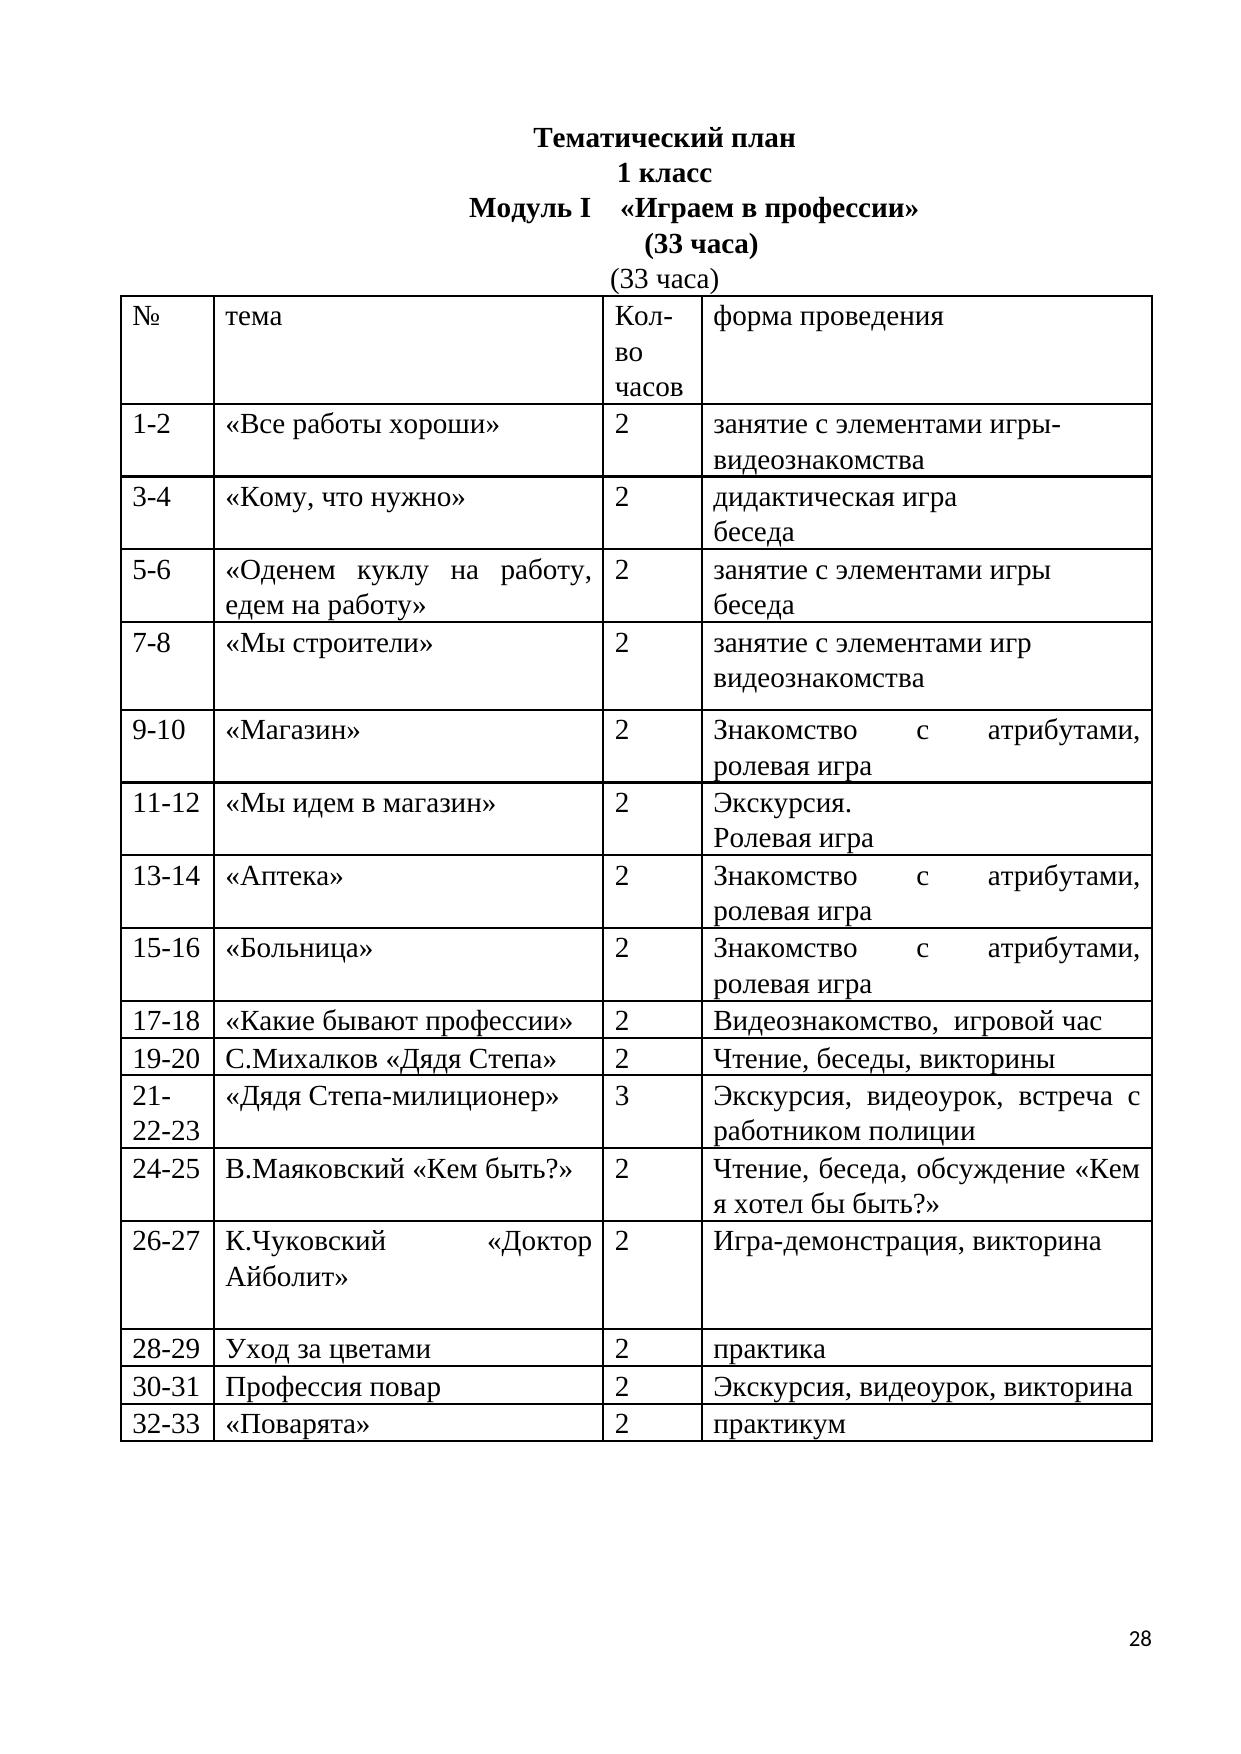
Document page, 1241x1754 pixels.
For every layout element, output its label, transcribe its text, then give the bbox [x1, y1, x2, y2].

table_cell 2 [604, 1039, 701, 1074]
table_cell «Все работы хороши» [215, 405, 602, 475]
table_cell Чтение, беседа, обсуждение «Кем я хотел бы быть?» [703, 1149, 1151, 1220]
table_cell 2 [604, 784, 701, 854]
table_cell «Поварята» [215, 1405, 602, 1440]
table_cell «Магазин» [215, 711, 602, 781]
table_cell 28-29 [122, 1330, 213, 1365]
table_cell 9-10 [122, 711, 213, 781]
table_cell Чтение, беседы, викторины [703, 1039, 1151, 1074]
table_cell 2 [604, 1330, 701, 1365]
table_cell практикум [703, 1405, 1151, 1440]
table_cell практика [703, 1330, 1151, 1365]
text Тематический план [177, 118, 1152, 153]
table_cell 2 [604, 550, 701, 621]
text (33 часа) [177, 259, 1152, 295]
table_cell Игра-демонстрация, викторина [703, 1222, 1151, 1328]
table_header Кол-во часов [604, 297, 701, 403]
table_cell 2 [604, 1222, 701, 1328]
table_cell Профессия повар [215, 1367, 602, 1402]
table_cell Видеознакомство, игровой час [703, 1002, 1151, 1037]
table_cell 2 [604, 856, 701, 927]
table_cell 30-31 [122, 1367, 213, 1402]
text Модуль I «Играем в профессии» [177, 189, 1152, 224]
table_cell занятие с элементами игры беседа [703, 550, 1151, 621]
table_cell 26-27 [122, 1222, 213, 1328]
table_cell 3 [604, 1076, 701, 1147]
table_cell «Больница» [215, 929, 602, 999]
table_cell 2 [604, 1002, 701, 1037]
table_cell «Мы идем в магазин» [215, 784, 602, 854]
table_cell «Какие бывают профессии» [215, 1002, 602, 1037]
table_cell 11-12 [122, 784, 213, 854]
table_cell 2 [604, 1149, 701, 1220]
table_cell 19-20 [122, 1039, 213, 1074]
table_cell 2 [604, 405, 701, 475]
table_cell 2 [604, 623, 701, 709]
table_cell 2 [604, 1367, 701, 1402]
table_header тема [215, 297, 602, 403]
text (33 часа) [177, 224, 1152, 259]
table_cell 2 [604, 711, 701, 781]
table_cell В.Маяковский «Кем быть?» [215, 1149, 602, 1220]
table_cell 7-8 [122, 623, 213, 709]
table_cell К.Чуковский «Доктор Айболит» [215, 1222, 602, 1328]
table_cell 24-25 [122, 1149, 213, 1220]
table_cell Уход за цветами [215, 1330, 602, 1365]
table_header № [122, 297, 213, 403]
table_cell дидактическая игра беседа [703, 478, 1151, 548]
table_cell занятие с элементами игр видеознакомства [703, 623, 1151, 709]
table_cell 2 [604, 929, 701, 999]
table_cell 13-14 [122, 856, 213, 927]
table_cell «Дядя Степа-милиционер» [215, 1076, 602, 1147]
table_cell 2 [604, 478, 701, 548]
table_cell С.Михалков «Дядя Степа» [215, 1039, 602, 1074]
table_cell Экскурсия, видеоурок, встреча с работником полиции [703, 1076, 1151, 1147]
table_cell 5-6 [122, 550, 213, 621]
table_cell 32-33 [122, 1405, 213, 1440]
table_cell «Мы строители» [215, 623, 602, 709]
table_cell «Аптека» [215, 856, 602, 927]
table_cell 21-22-23 [122, 1076, 213, 1147]
table_cell 1-2 [122, 405, 213, 475]
table_cell 15-16 [122, 929, 213, 999]
table_cell «Оденем куклу на работу, едем на работу» [215, 550, 602, 621]
table_cell Экскурсия, видеоурок, викторина [703, 1367, 1151, 1402]
table_cell занятие с элементами игры- видеознакомства [703, 405, 1151, 475]
table_cell Экскурсия. Ролевая игра [703, 784, 1151, 854]
table_header форма проведения [703, 297, 1151, 403]
table_cell Знакомство с атрибутами, ролевая игра [703, 856, 1151, 927]
table_cell 3-4 [122, 478, 213, 548]
text 1 класс [177, 153, 1152, 189]
table_cell «Кому, что нужно» [215, 478, 602, 548]
table_cell Знакомство с атрибутами, ролевая игра [703, 929, 1151, 999]
table_cell Знакомство с атрибутами, ролевая игра [703, 711, 1151, 781]
table_cell 17-18 [122, 1002, 213, 1037]
table_cell 2 [604, 1405, 701, 1440]
